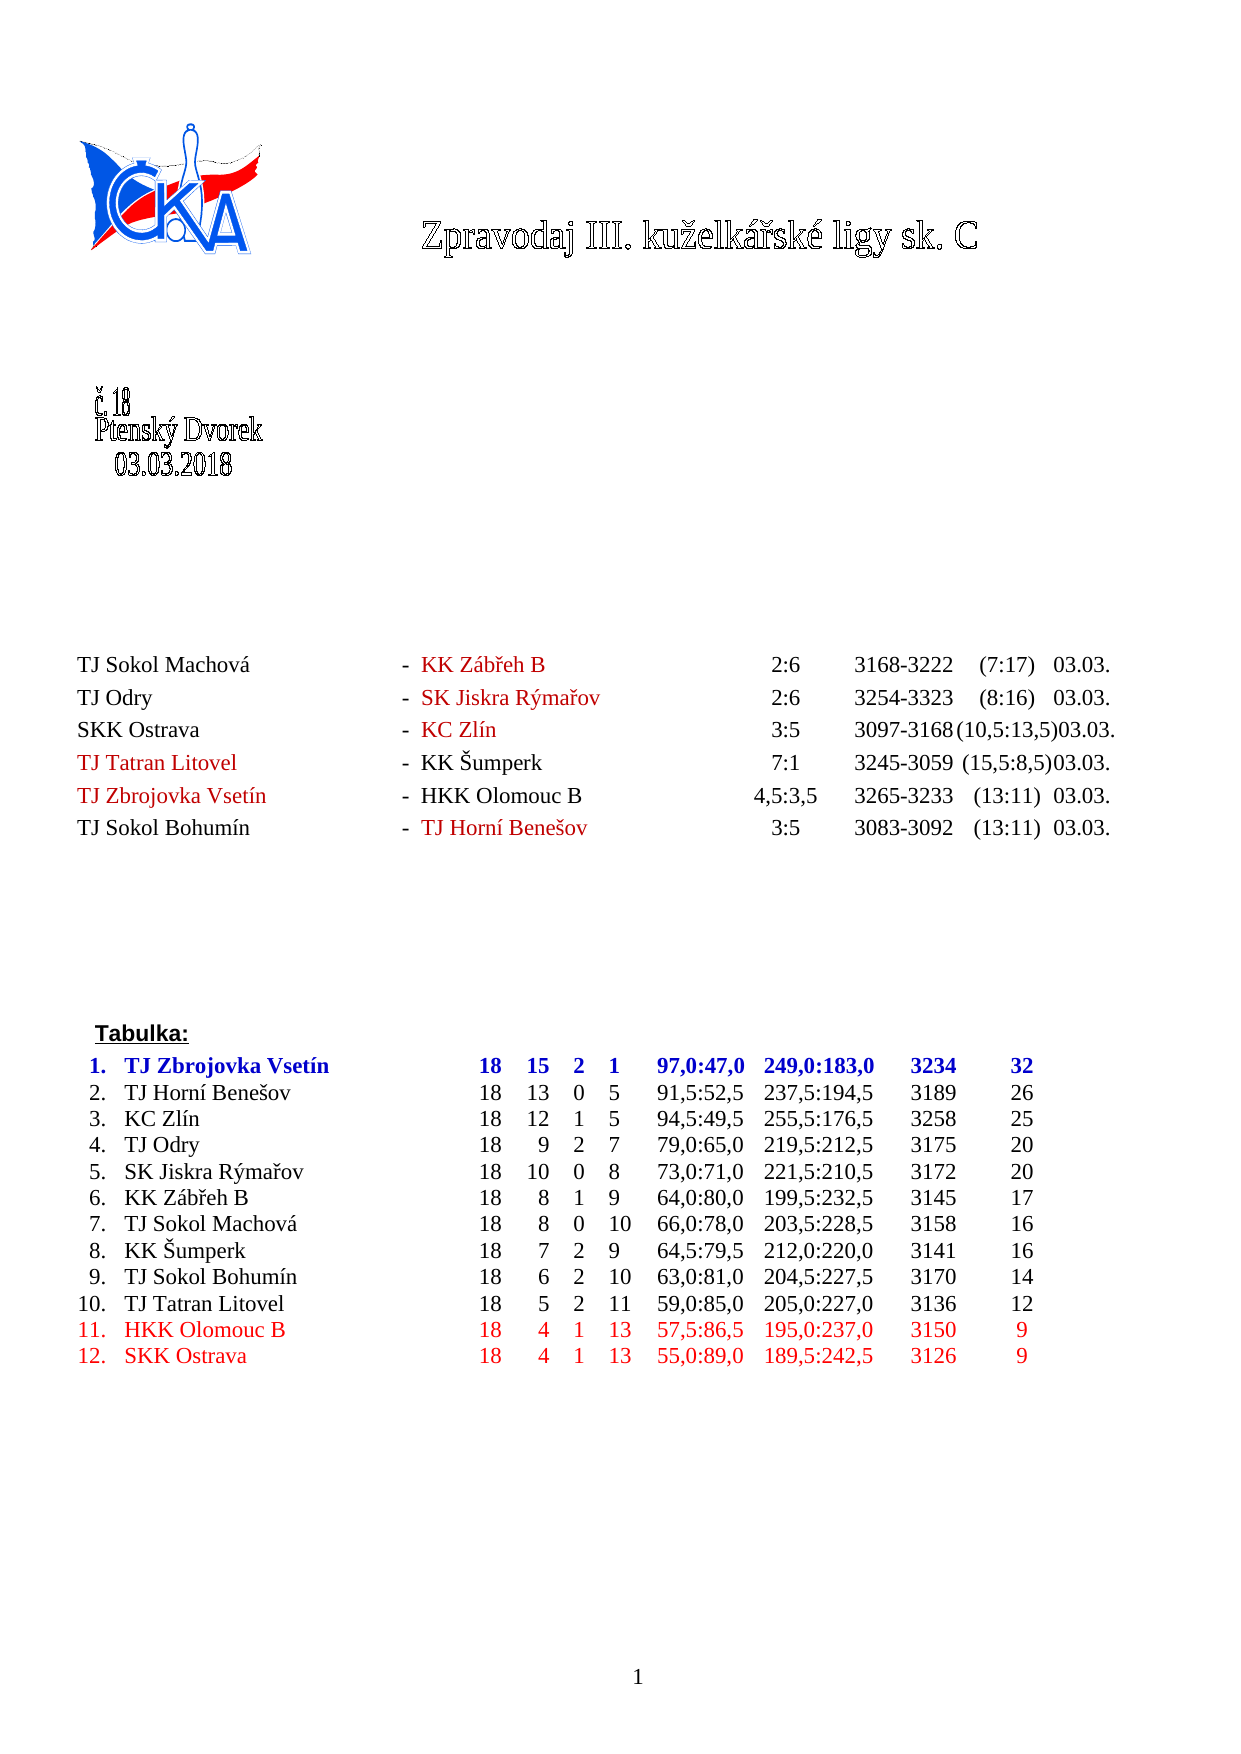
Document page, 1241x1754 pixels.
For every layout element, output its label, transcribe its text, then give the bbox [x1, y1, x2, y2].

text 4. TJ Odry 18 9 2 7 79,0:65,0 219,5:212,5 3175 20 [77, 1131, 1163, 1158]
text 12. SKK Ostrava 18 4 1 13 55,0:89,0 189,5:242,5 3126 9 [77, 1342, 1163, 1369]
text TJ Odry - SK Jiskra Rýmařov 2:6 3254-3323 (8:16) 03.03. [77, 684, 1163, 710]
text 11. HKK Olomouc B 18 4 1 13 57,5:86,5 195,0:237,0 3150 9 [77, 1316, 1163, 1342]
text 10. TJ Tatran Litovel 18 5 2 11 59,0:85,0 205,0:227,0 3136 12 [77, 1289, 1163, 1316]
text TJ Tatran Litovel - KK Šumperk 7:1 3245-3059 (15,5:8,5) 03.03. [77, 749, 1163, 776]
text TJ Zbrojovka Vsetín - HKK Olomouc B 4,5:3,5 3265-3233 (13:11) 03.03. [77, 782, 1163, 808]
text 3. KC Zlín 18 12 1 5 94,5:49,5 255,5:176,5 3258 25 [77, 1105, 1163, 1131]
text 1. TJ Zbrojovka Vsetín 18 15 2 1 97,0:47,0 249,0:183,0 3234 32 [77, 1052, 1163, 1079]
text 5. SK Jiskra Rýmařov 18 10 0 8 73,0:71,0 221,5:210,5 3172 20 [77, 1158, 1163, 1184]
text SKK Ostrava - KC Zlín 3:5 3097-3168 (10,5:13,5) 03.03. [77, 717, 1163, 743]
text 2. TJ Horní Benešov 18 13 0 5 91,5:52,5 237,5:194,5 3189 26 [77, 1079, 1163, 1105]
text TJ Sokol Machová - KK Zábřeh B 2:6 3168-3222 (7:17) 03.03. [77, 651, 1163, 678]
text 9. TJ Sokol Bohumín 18 6 2 10 63,0:81,0 204,5:227,5 3170 14 [77, 1263, 1163, 1289]
text 8. KK Šumperk 18 7 2 9 64,5:79,5 212,0:220,0 3141 16 [77, 1237, 1163, 1263]
text 7. TJ Sokol Machová 18 8 0 10 66,0:78,0 203,5:228,5 3158 16 [77, 1211, 1163, 1237]
text TJ Sokol Bohumín - TJ Horní Benešov 3:5 3083-3092 (13:11) 03.03. [77, 814, 1163, 841]
text 6. KK Zábřeh B 18 8 1 9 64,0:80,0 199,5:232,5 3145 17 [77, 1184, 1163, 1211]
subtitle Tabulka: [94, 1020, 1169, 1046]
